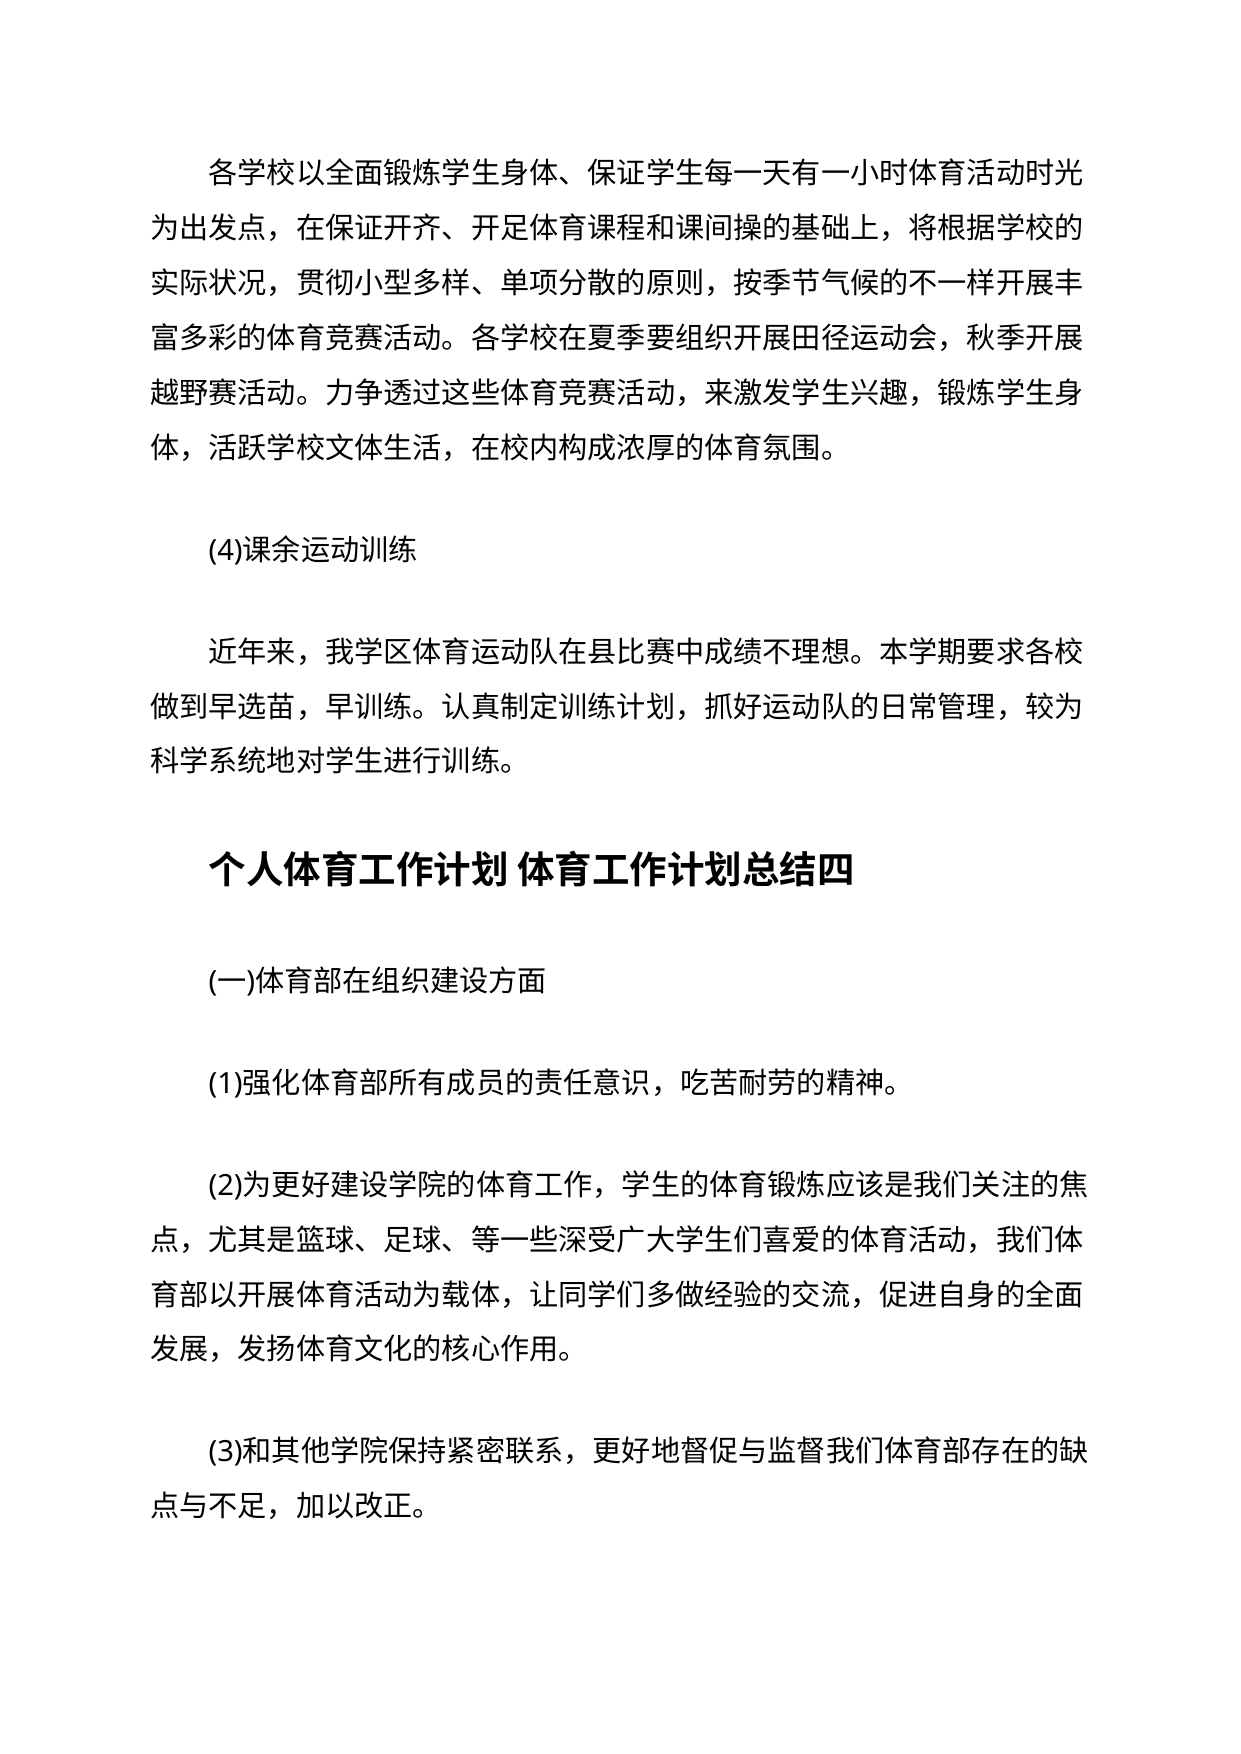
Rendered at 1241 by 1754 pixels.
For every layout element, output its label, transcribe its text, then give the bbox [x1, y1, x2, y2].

text 个人体育工作计划 体育工作计划总结四 [150, 840, 1090, 894]
text (4)课余运动训练 [150, 526, 1090, 569]
text (3)和其他学院保持紧密联系，更好地督促与监督我们体育部存在的缺点与不足，加以改正。 [150, 1428, 1090, 1525]
text (一)体育部在组织建设方面 [150, 957, 1090, 999]
text (1)强化体育部所有成员的责任意识，吃苦耐劳的精神。 [150, 1059, 1090, 1102]
text 近年来，我学区体育运动队在县比赛中成绩不理想。本学期要求各校做到早选苗，早训练。认真制定训练计划，抓好运动队的日常管理，较为科学系统地对学生进行训练。 [150, 628, 1090, 780]
text 各学校以全面锻炼学生身体、保证学生每一天有一小时体育活动时光为出发点，在保证开齐、开足体育课程和课间操的基础上，将根据学校的实际状况，贯彻小型多样、单项分散的原则，按季节气候的不一样开展丰富多彩的体育竞赛活动。各学校在夏季要组织开展田径运动会，秋季开展越野赛活动。力争透过这些体育竞赛活动，来激发学生兴趣，锻炼学生身体，活跃学校文体生活，在校内构成浓厚的体育氛围。 [150, 150, 1090, 467]
text (2)为更好建设学院的体育工作，学生的体育锻炼应该是我们关注的焦点，尤其是篮球、足球、等一些深受广大学生们喜爱的体育活动，我们体育部以开展体育活动为载体，让同学们多做经验的交流，促进自身的全面发展，发扬体育文化的核心作用。 [150, 1161, 1090, 1368]
